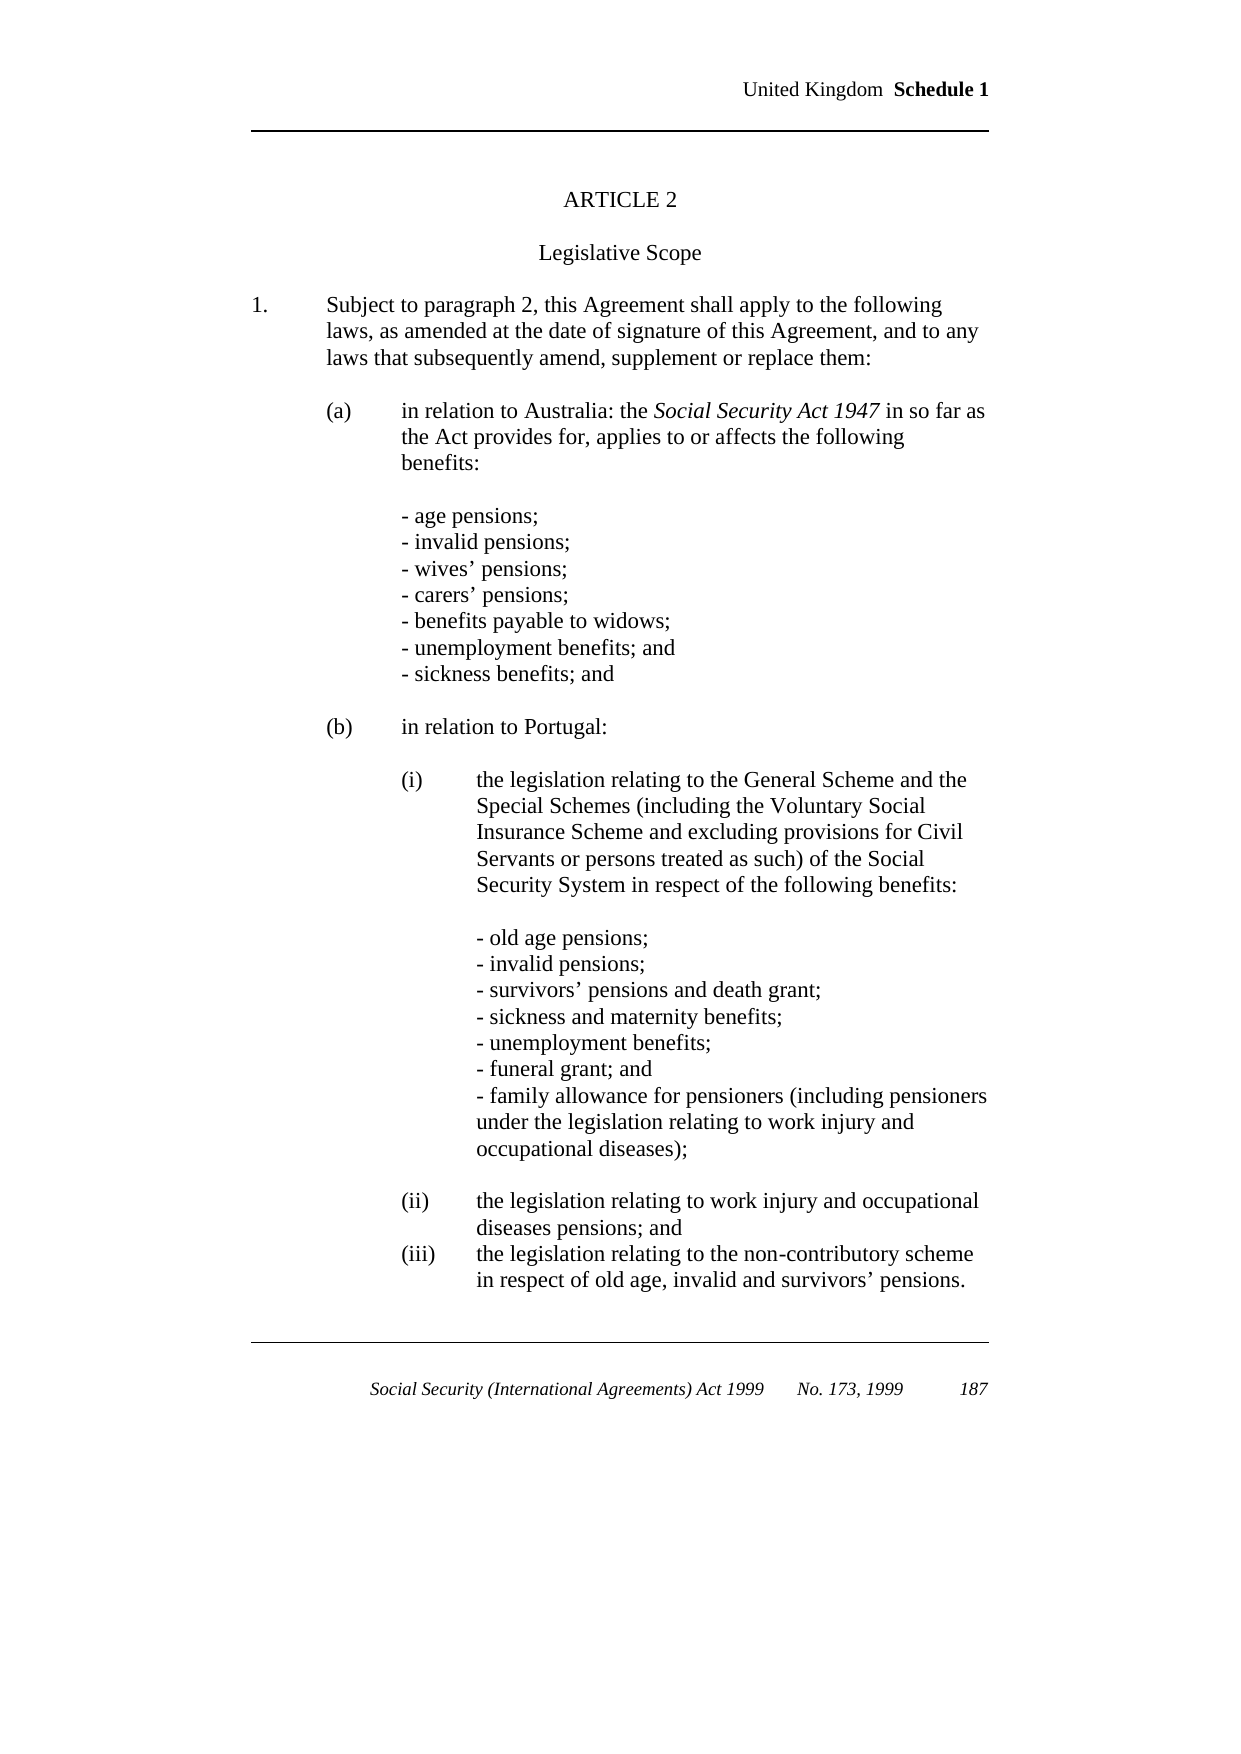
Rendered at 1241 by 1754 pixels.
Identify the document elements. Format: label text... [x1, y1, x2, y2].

text (i) the legislation relating to the General Scheme and the Special Schemes (including the Voluntary Social Insurance Scheme and excluding provisions for Civil Servants or persons treated as such) of the Social Security System in respect of the following benefits: [401, 766, 989, 897]
text - old age pensions; [401, 924, 989, 950]
text - unemployment benefits; and [326, 634, 989, 660]
text - age pensions; [326, 502, 989, 528]
text (a) in relation to Australia: the Social Security Act 1947 in so far as the Act provides for, applies to or affects the following benefits: [326, 397, 989, 476]
text 1. Subject to paragraph 2, this Agreement shall apply to the following laws, as amended at the date of signature of this Agreement, and to any laws that subsequently amend, supplement or replace them: [251, 291, 989, 370]
text - funeral grant; and [401, 1056, 989, 1082]
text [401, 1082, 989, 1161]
text (b) in relation to Portugal: [326, 713, 989, 739]
text - invalid pensions; [401, 950, 989, 976]
text - unemployment benefits; [401, 1029, 989, 1056]
text - invalid pensions; [326, 528, 989, 555]
text - survivors’ pensions and death grant; [401, 976, 989, 1003]
text - carers’ pensions; [326, 581, 989, 607]
subtitle ARTICLE 2 [251, 186, 989, 212]
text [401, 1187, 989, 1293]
text - benefits payable to widows; [326, 607, 989, 634]
text - wives’ pensions; [326, 555, 989, 581]
text Legislative Scope [251, 238, 989, 265]
text - sickness benefits; and [326, 660, 989, 687]
text - sickness and maternity benefits; [401, 1003, 989, 1029]
